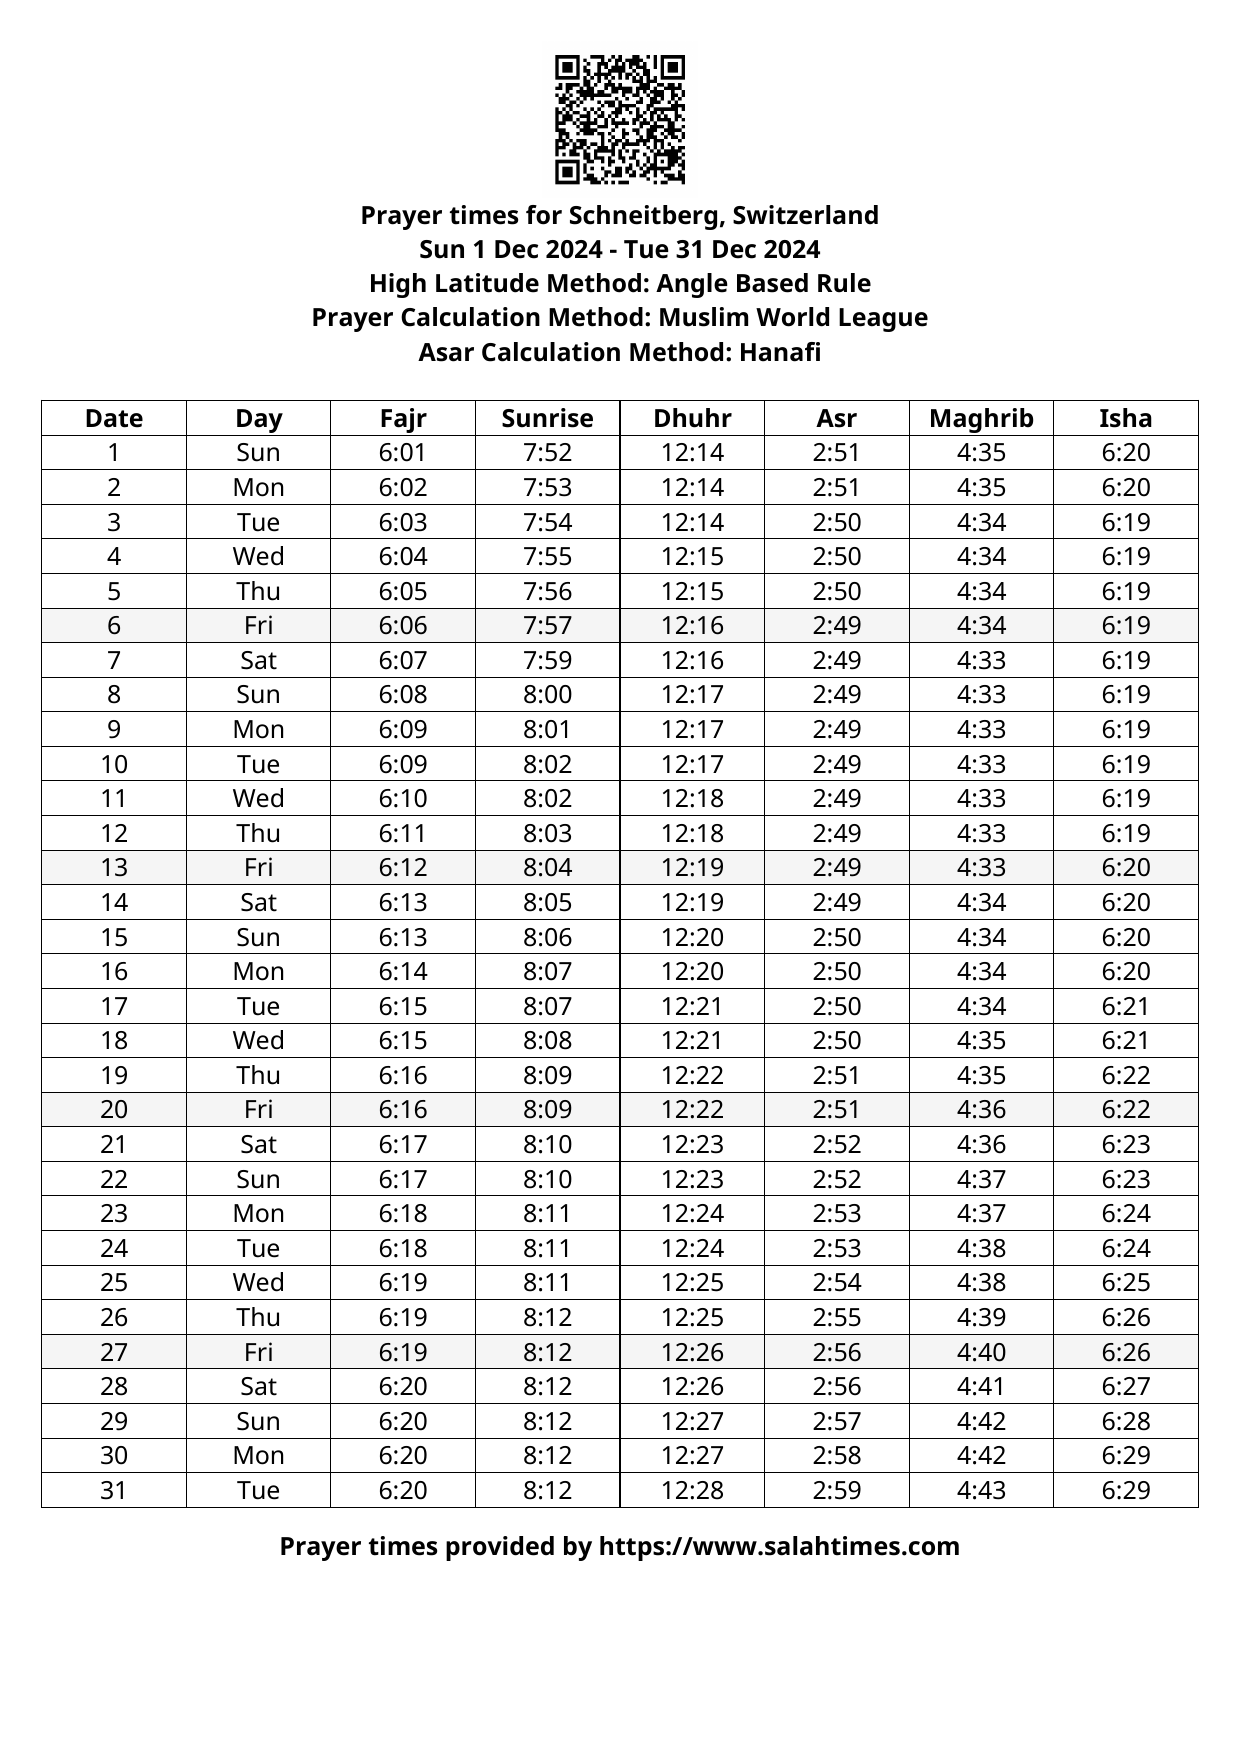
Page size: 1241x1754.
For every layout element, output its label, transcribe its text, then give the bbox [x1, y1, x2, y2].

table_cell 12:14 [621, 470, 764, 504]
table_cell 2:52 [765, 1127, 909, 1161]
table_cell 6:10 [331, 781, 475, 815]
table_cell 6:26 [1054, 1335, 1198, 1368]
table_cell 12 [42, 816, 186, 849]
table_cell 4:38 [910, 1231, 1053, 1264]
text Asar Calculation Method: Hanafi [42, 334, 1198, 368]
table_cell 8:07 [476, 954, 619, 988]
table_cell Sat [187, 643, 330, 677]
table_cell Sun [187, 436, 330, 469]
table_cell 6:27 [1054, 1369, 1198, 1403]
table_cell 12:17 [621, 747, 764, 780]
table_cell 6:21 [1054, 989, 1198, 1022]
table_cell Tue [187, 989, 330, 1022]
table_header Fajr [331, 401, 475, 434]
table_cell 2:54 [765, 1266, 909, 1299]
table_cell 2:56 [765, 1369, 909, 1403]
table_cell 12:19 [621, 851, 764, 884]
table_cell 20 [42, 1093, 186, 1126]
table_cell 16 [42, 954, 186, 988]
table_cell 6:19 [1054, 712, 1198, 746]
table_cell 4:34 [910, 920, 1053, 953]
table_cell 7:53 [476, 470, 619, 504]
table_cell 4:34 [910, 954, 1053, 988]
table_cell 2:50 [765, 1024, 909, 1057]
table_cell 7:52 [476, 436, 619, 469]
table_cell 4:34 [910, 539, 1053, 573]
table_cell 8:12 [476, 1473, 619, 1507]
table_cell 2:51 [765, 1058, 909, 1092]
table_cell 2:50 [765, 505, 909, 538]
table_cell 12:15 [621, 574, 764, 607]
table_cell 6:20 [1054, 470, 1198, 504]
table_cell 4:34 [910, 505, 1053, 538]
table_cell 6:24 [1054, 1196, 1198, 1230]
table_cell 6:19 [1054, 781, 1198, 815]
table_cell 6:20 [331, 1404, 475, 1437]
table_cell 8:09 [476, 1058, 619, 1092]
table_cell 29 [42, 1404, 186, 1437]
table_cell Tue [187, 1473, 330, 1507]
table_cell 8:12 [476, 1404, 619, 1437]
table_cell 12:25 [621, 1266, 764, 1299]
table_cell 2:49 [765, 885, 909, 919]
picture [542, 41, 699, 198]
table_cell Wed [187, 539, 330, 573]
table_cell 4:33 [910, 678, 1053, 711]
table_cell 8:09 [476, 1093, 619, 1126]
table_cell 12:25 [621, 1300, 764, 1334]
table_cell 25 [42, 1266, 186, 1299]
table_cell 4:33 [910, 851, 1053, 884]
table_cell 4:33 [910, 781, 1053, 815]
table_cell Sun [187, 1404, 330, 1437]
table_cell 6:20 [1054, 436, 1198, 469]
table_cell 2:58 [765, 1439, 909, 1472]
table_cell 12:23 [621, 1127, 764, 1161]
table_cell 12:20 [621, 954, 764, 988]
table_cell 7:56 [476, 574, 619, 607]
table_cell 12:23 [621, 1162, 764, 1195]
table_cell 2:55 [765, 1300, 909, 1334]
table_cell Mon [187, 712, 330, 746]
table_cell 6:23 [1054, 1162, 1198, 1195]
table_cell Sun [187, 1162, 330, 1195]
table_cell Wed [187, 1024, 330, 1057]
table_cell 2:53 [765, 1231, 909, 1264]
table_cell Mon [187, 1196, 330, 1230]
table_cell 6:19 [1054, 643, 1198, 677]
table_cell 2:51 [765, 470, 909, 504]
table_cell 12:16 [621, 643, 764, 677]
table_cell 6 [42, 609, 186, 642]
table_cell 12:18 [621, 816, 764, 849]
table_cell 6:16 [331, 1093, 475, 1126]
table_cell 12:24 [621, 1196, 764, 1230]
table_cell Fri [187, 851, 330, 884]
table_cell 6:15 [331, 989, 475, 1022]
table_cell 6:15 [331, 1024, 475, 1057]
table_cell 2:59 [765, 1473, 909, 1507]
table_cell 7:59 [476, 643, 619, 677]
table_cell 4:35 [910, 1024, 1053, 1057]
table_cell 2 [42, 470, 186, 504]
table_cell 6:19 [1054, 505, 1198, 538]
table_cell 6:26 [1054, 1300, 1198, 1334]
table_cell 2:57 [765, 1404, 909, 1437]
table_cell 6:01 [331, 436, 475, 469]
table_cell 6:22 [1054, 1058, 1198, 1092]
table_cell 12:21 [621, 1024, 764, 1057]
table_cell Mon [187, 1439, 330, 1472]
table_cell 8:10 [476, 1162, 619, 1195]
table_cell 30 [42, 1439, 186, 1472]
table_cell Fri [187, 1093, 330, 1126]
table_cell 12:16 [621, 609, 764, 642]
table_cell 4:42 [910, 1404, 1053, 1437]
table_cell 6:19 [1054, 539, 1198, 573]
table_cell 6:19 [1054, 678, 1198, 711]
table_cell 8:03 [476, 816, 619, 849]
table_cell 6:20 [331, 1369, 475, 1403]
table_cell 22 [42, 1162, 186, 1195]
table_cell 12:27 [621, 1439, 764, 1472]
table_cell 2:56 [765, 1335, 909, 1368]
table_cell 6:24 [1054, 1231, 1198, 1264]
table_header Isha [1054, 401, 1198, 434]
table_cell Wed [187, 781, 330, 815]
table_cell 4:33 [910, 747, 1053, 780]
table_cell 6:03 [331, 505, 475, 538]
table_header Dhuhr [621, 401, 764, 434]
table_cell 4:34 [910, 574, 1053, 607]
table_cell Tue [187, 505, 330, 538]
table_cell 8:01 [476, 712, 619, 746]
table_cell 2:50 [765, 539, 909, 573]
table_cell 6:18 [331, 1196, 475, 1230]
table_cell 2:51 [765, 1093, 909, 1126]
table_cell 4:34 [910, 885, 1053, 919]
table_cell 28 [42, 1369, 186, 1403]
table_cell 12:26 [621, 1369, 764, 1403]
table_cell 6:02 [331, 470, 475, 504]
table_cell 6:08 [331, 678, 475, 711]
table_cell 8:11 [476, 1231, 619, 1264]
table_cell 6:19 [1054, 574, 1198, 607]
table_cell 2:51 [765, 436, 909, 469]
table_cell 8:12 [476, 1300, 619, 1334]
table_cell 3 [42, 505, 186, 538]
text Prayer Calculation Method: Muslim World League [42, 300, 1198, 334]
table_cell 2:53 [765, 1196, 909, 1230]
table_cell 26 [42, 1300, 186, 1334]
table_cell 6:29 [1054, 1473, 1198, 1507]
table_cell Mon [187, 954, 330, 988]
table_cell 1 [42, 436, 186, 469]
table_cell Sun [187, 678, 330, 711]
table_cell 12:28 [621, 1473, 764, 1507]
table_cell 5 [42, 574, 186, 607]
table_cell 6:20 [1054, 885, 1198, 919]
table_cell 2:49 [765, 851, 909, 884]
table_cell 6:19 [1054, 816, 1198, 849]
table_cell 4:33 [910, 816, 1053, 849]
table_cell 8:02 [476, 781, 619, 815]
table_cell 8:12 [476, 1369, 619, 1403]
table_cell 27 [42, 1335, 186, 1368]
table_cell 12:20 [621, 920, 764, 953]
table_cell 6:20 [1054, 851, 1198, 884]
table_cell 31 [42, 1473, 186, 1507]
table_header Maghrib [910, 401, 1053, 434]
table_cell Tue [187, 747, 330, 780]
table_cell 8:11 [476, 1196, 619, 1230]
table_header Asr [765, 401, 909, 434]
table_cell 6:23 [1054, 1127, 1198, 1161]
table_cell 12:27 [621, 1404, 764, 1437]
table_cell 12:24 [621, 1231, 764, 1264]
table_cell 8:12 [476, 1439, 619, 1472]
table_cell 4 [42, 539, 186, 573]
table_cell 6:09 [331, 747, 475, 780]
table_cell 2:49 [765, 816, 909, 849]
table_cell Sun [187, 920, 330, 953]
table_cell 6:13 [331, 885, 475, 919]
table_cell 8:05 [476, 885, 619, 919]
table_cell 6:22 [1054, 1093, 1198, 1126]
table_cell 6:19 [331, 1300, 475, 1334]
table_cell 4:35 [910, 470, 1053, 504]
table_cell 12:15 [621, 539, 764, 573]
table_cell 2:49 [765, 609, 909, 642]
table_cell Tue [187, 1231, 330, 1264]
table_cell 8:00 [476, 678, 619, 711]
table_cell 4:34 [910, 989, 1053, 1022]
table_cell 4:35 [910, 1058, 1053, 1092]
table_cell 6:04 [331, 539, 475, 573]
table_cell 4:34 [910, 609, 1053, 642]
table_cell 6:29 [1054, 1439, 1198, 1472]
table_cell 12:17 [621, 678, 764, 711]
table_cell 8:07 [476, 989, 619, 1022]
table_cell 12:22 [621, 1093, 764, 1126]
table_cell 23 [42, 1196, 186, 1230]
table_cell Thu [187, 574, 330, 607]
table_cell 6:19 [331, 1335, 475, 1368]
table_cell 4:36 [910, 1093, 1053, 1126]
table_cell 4:41 [910, 1369, 1053, 1403]
table_cell 9 [42, 712, 186, 746]
table_cell Sat [187, 885, 330, 919]
table_cell 4:36 [910, 1127, 1053, 1161]
table_cell 15 [42, 920, 186, 953]
table_cell 6:14 [331, 954, 475, 988]
table_cell 2:50 [765, 574, 909, 607]
table_cell 2:50 [765, 920, 909, 953]
table_cell 4:37 [910, 1162, 1053, 1195]
table_cell 8 [42, 678, 186, 711]
table_cell 6:13 [331, 920, 475, 953]
table_cell Sat [187, 1127, 330, 1161]
table_cell 4:33 [910, 712, 1053, 746]
table_cell 2:49 [765, 712, 909, 746]
table_cell 6:07 [331, 643, 475, 677]
table_cell 4:43 [910, 1473, 1053, 1507]
table_cell 6:17 [331, 1127, 475, 1161]
table_header Day [187, 401, 330, 434]
table_cell 4:35 [910, 436, 1053, 469]
table_cell Thu [187, 1058, 330, 1092]
table_cell 2:49 [765, 643, 909, 677]
table_cell 6:21 [1054, 1024, 1198, 1057]
table_cell 2:49 [765, 747, 909, 780]
table_cell 6:20 [331, 1439, 475, 1472]
table_cell 6:09 [331, 712, 475, 746]
table_cell 6:19 [1054, 747, 1198, 780]
table_cell 2:49 [765, 678, 909, 711]
text High Latitude Method: Angle Based Rule [42, 266, 1198, 300]
table_cell Thu [187, 816, 330, 849]
table_cell 8:10 [476, 1127, 619, 1161]
table_cell 12:18 [621, 781, 764, 815]
table_cell 8:06 [476, 920, 619, 953]
table_cell 6:11 [331, 816, 475, 849]
table_cell 24 [42, 1231, 186, 1264]
table_cell 6:20 [1054, 954, 1198, 988]
table_cell 4:39 [910, 1300, 1053, 1334]
table_cell 6:19 [331, 1266, 475, 1299]
table_cell 2:52 [765, 1162, 909, 1195]
text Prayer times provided by https://www.salahtimes.com [42, 1528, 1198, 1563]
table_cell 12:22 [621, 1058, 764, 1092]
table_cell 18 [42, 1024, 186, 1057]
table_cell 8:12 [476, 1335, 619, 1368]
table_cell 6:17 [331, 1162, 475, 1195]
table_cell Mon [187, 470, 330, 504]
table_cell 7:57 [476, 609, 619, 642]
table_cell 12:19 [621, 885, 764, 919]
table_cell 6:18 [331, 1231, 475, 1264]
text Sun 1 Dec 2024 - Tue 31 Dec 2024 [42, 232, 1198, 266]
table_cell 8:04 [476, 851, 619, 884]
table_cell 6:25 [1054, 1266, 1198, 1299]
table_cell 4:38 [910, 1266, 1053, 1299]
table_cell 12:14 [621, 436, 764, 469]
table_cell 7:55 [476, 539, 619, 573]
table_cell 6:05 [331, 574, 475, 607]
table_cell 8:02 [476, 747, 619, 780]
table_cell Wed [187, 1266, 330, 1299]
table_cell 6:19 [1054, 609, 1198, 642]
table_header Sunrise [476, 401, 619, 434]
table_header Date [42, 401, 186, 434]
table_cell Fri [187, 609, 330, 642]
table_cell 12:26 [621, 1335, 764, 1368]
table_cell 6:16 [331, 1058, 475, 1092]
table_cell 4:42 [910, 1439, 1053, 1472]
table_cell 8:11 [476, 1266, 619, 1299]
table_cell 2:50 [765, 954, 909, 988]
table_cell 6:06 [331, 609, 475, 642]
table_cell 2:49 [765, 781, 909, 815]
table_cell 11 [42, 781, 186, 815]
table_cell 6:20 [1054, 920, 1198, 953]
table_cell Sat [187, 1369, 330, 1403]
table_cell 7:54 [476, 505, 619, 538]
table_cell 4:40 [910, 1335, 1053, 1368]
table_cell 14 [42, 885, 186, 919]
table_cell 10 [42, 747, 186, 780]
table_cell 17 [42, 989, 186, 1022]
table_cell 12:17 [621, 712, 764, 746]
table_cell 2:50 [765, 989, 909, 1022]
table_cell 6:28 [1054, 1404, 1198, 1437]
table_cell 8:08 [476, 1024, 619, 1057]
text Prayer times for Schneitberg, Switzerland [42, 198, 1198, 232]
table_cell 13 [42, 851, 186, 884]
table_cell Fri [187, 1335, 330, 1368]
table_cell 19 [42, 1058, 186, 1092]
table_cell 12:14 [621, 505, 764, 538]
table_cell 21 [42, 1127, 186, 1161]
table_cell 7 [42, 643, 186, 677]
table_cell 12:21 [621, 989, 764, 1022]
table_cell 6:12 [331, 851, 475, 884]
table_cell 6:20 [331, 1473, 475, 1507]
table_cell Thu [187, 1300, 330, 1334]
table_cell 4:33 [910, 643, 1053, 677]
table_cell 4:37 [910, 1196, 1053, 1230]
